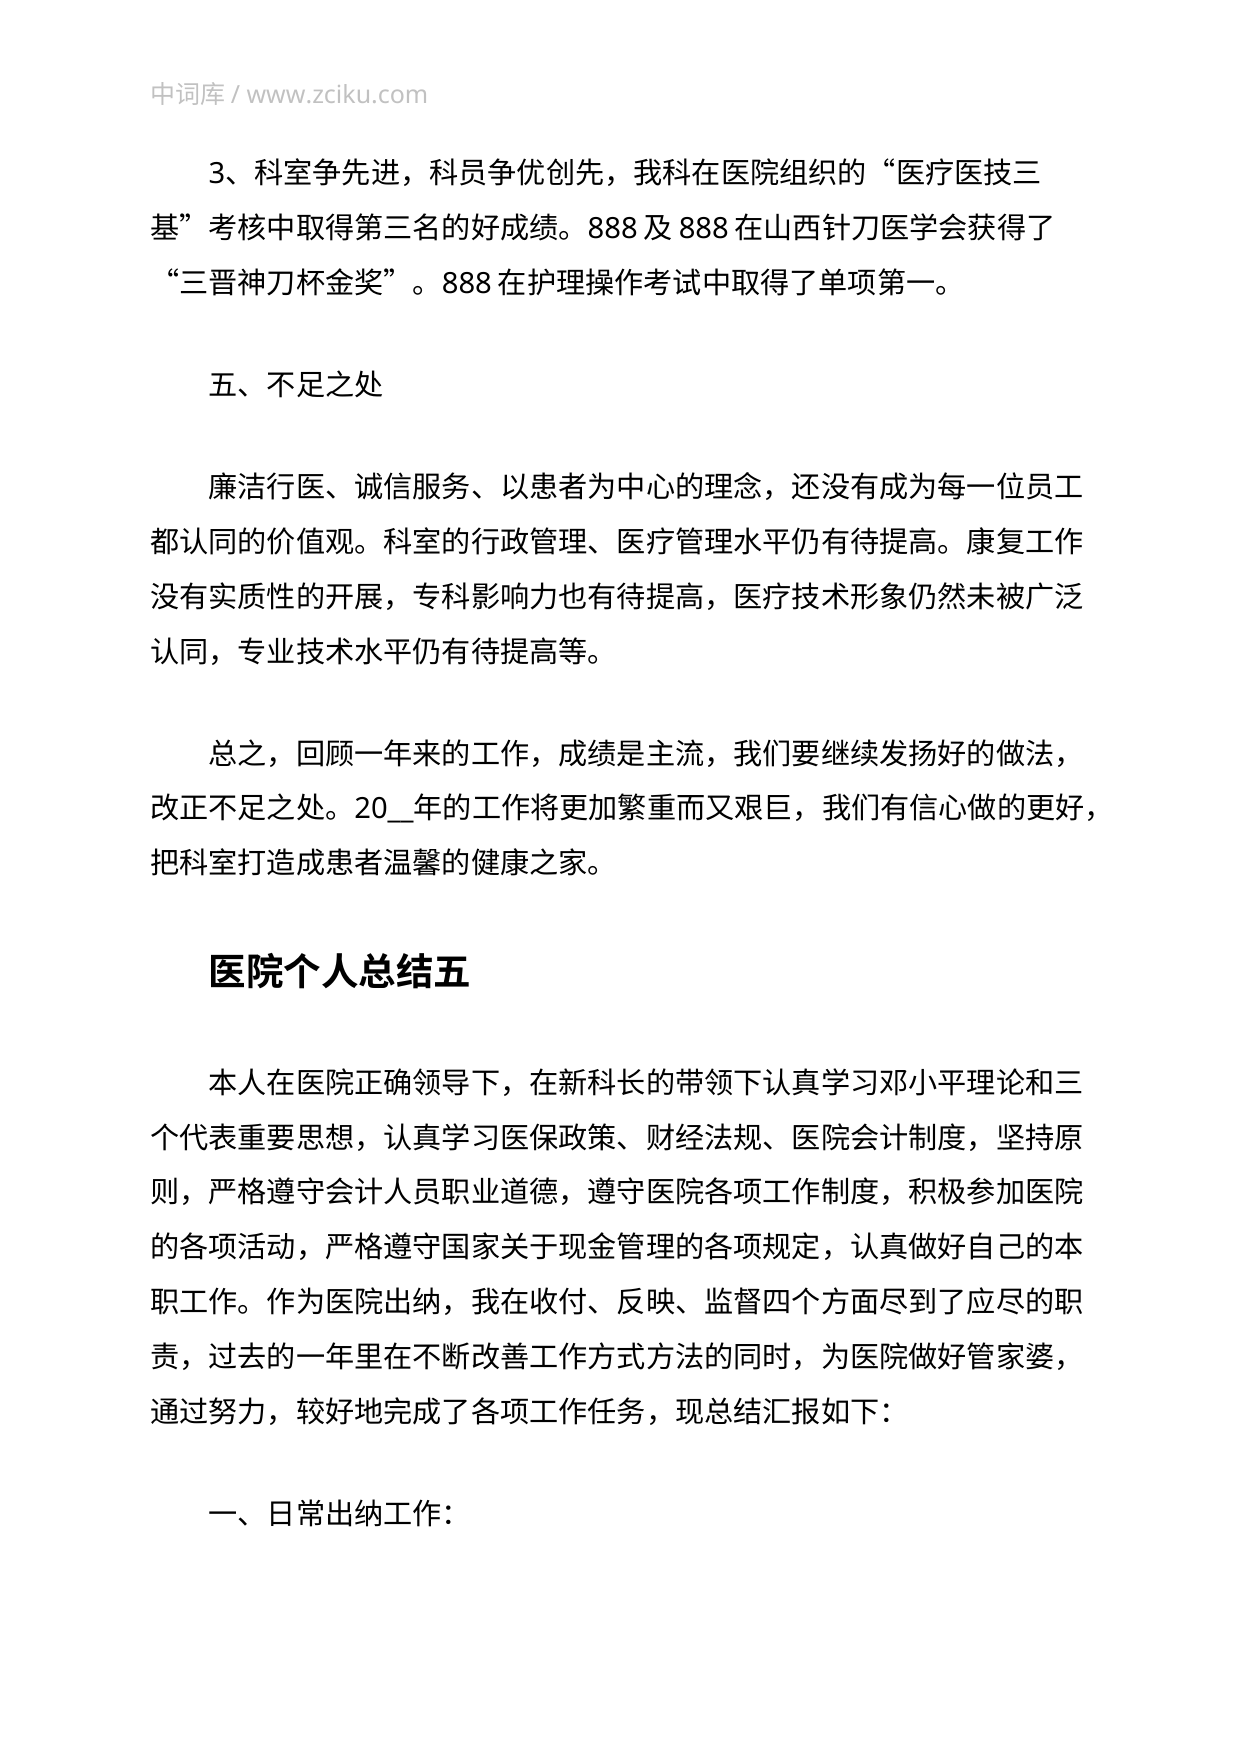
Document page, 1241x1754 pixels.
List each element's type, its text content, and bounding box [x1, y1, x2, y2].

text 总之，回顾一年来的工作，成绩是主流，我们要继续发扬好的做法，改正不足之处。20__年的工作将更加繁重而又艰巨，我们有信心做的更好，把科室打造成患者温馨的健康之家。 [150, 730, 1090, 882]
text 一、日常出纳工作： [150, 1490, 1090, 1533]
text 五、不足之处 [150, 362, 1090, 404]
text 廉洁行医、诚信服务、以患者为中心的理念，还没有成为每一位员工都认同的价值观。科室的行政管理、医疗管理水平仍有待提高。康复工作没有实质性的开展，专科影响力也有待提高，医疗技术形象仍然未被广泛认同，专业技术水平仍有待提高等。 [150, 464, 1090, 671]
text 3、科室争先进，科员争优创先，我科在医院组织的“医疗医技三基”考核中取得第三名的好成绩。888及888在山西针刀医学会获得了“三晋神刀杯金奖”。888在护理操作考试中取得了单项第一。 [150, 150, 1090, 302]
text 本人在医院正确领导下，在新科长的带领下认真学习邓小平理论和三个代表重要思想，认真学习医保政策、财经法规、医院会计制度，坚持原则，严格遵守会计人员职业道德，遵守医院各项工作制度，积极参加医院的各项活动，严格遵守国家关于现金管理的各项规定，认真做好自己的本职工作。作为医院出纳，我在收付、反映、监督四个方面尽到了应尽的职责，过去的一年里在不断改善工作方式方法的同时，为医院做好管家婆，通过努力，较好地完成了各项工作任务，现总结汇报如下： [150, 1059, 1090, 1431]
text 医院个人总结五 [150, 942, 1090, 996]
